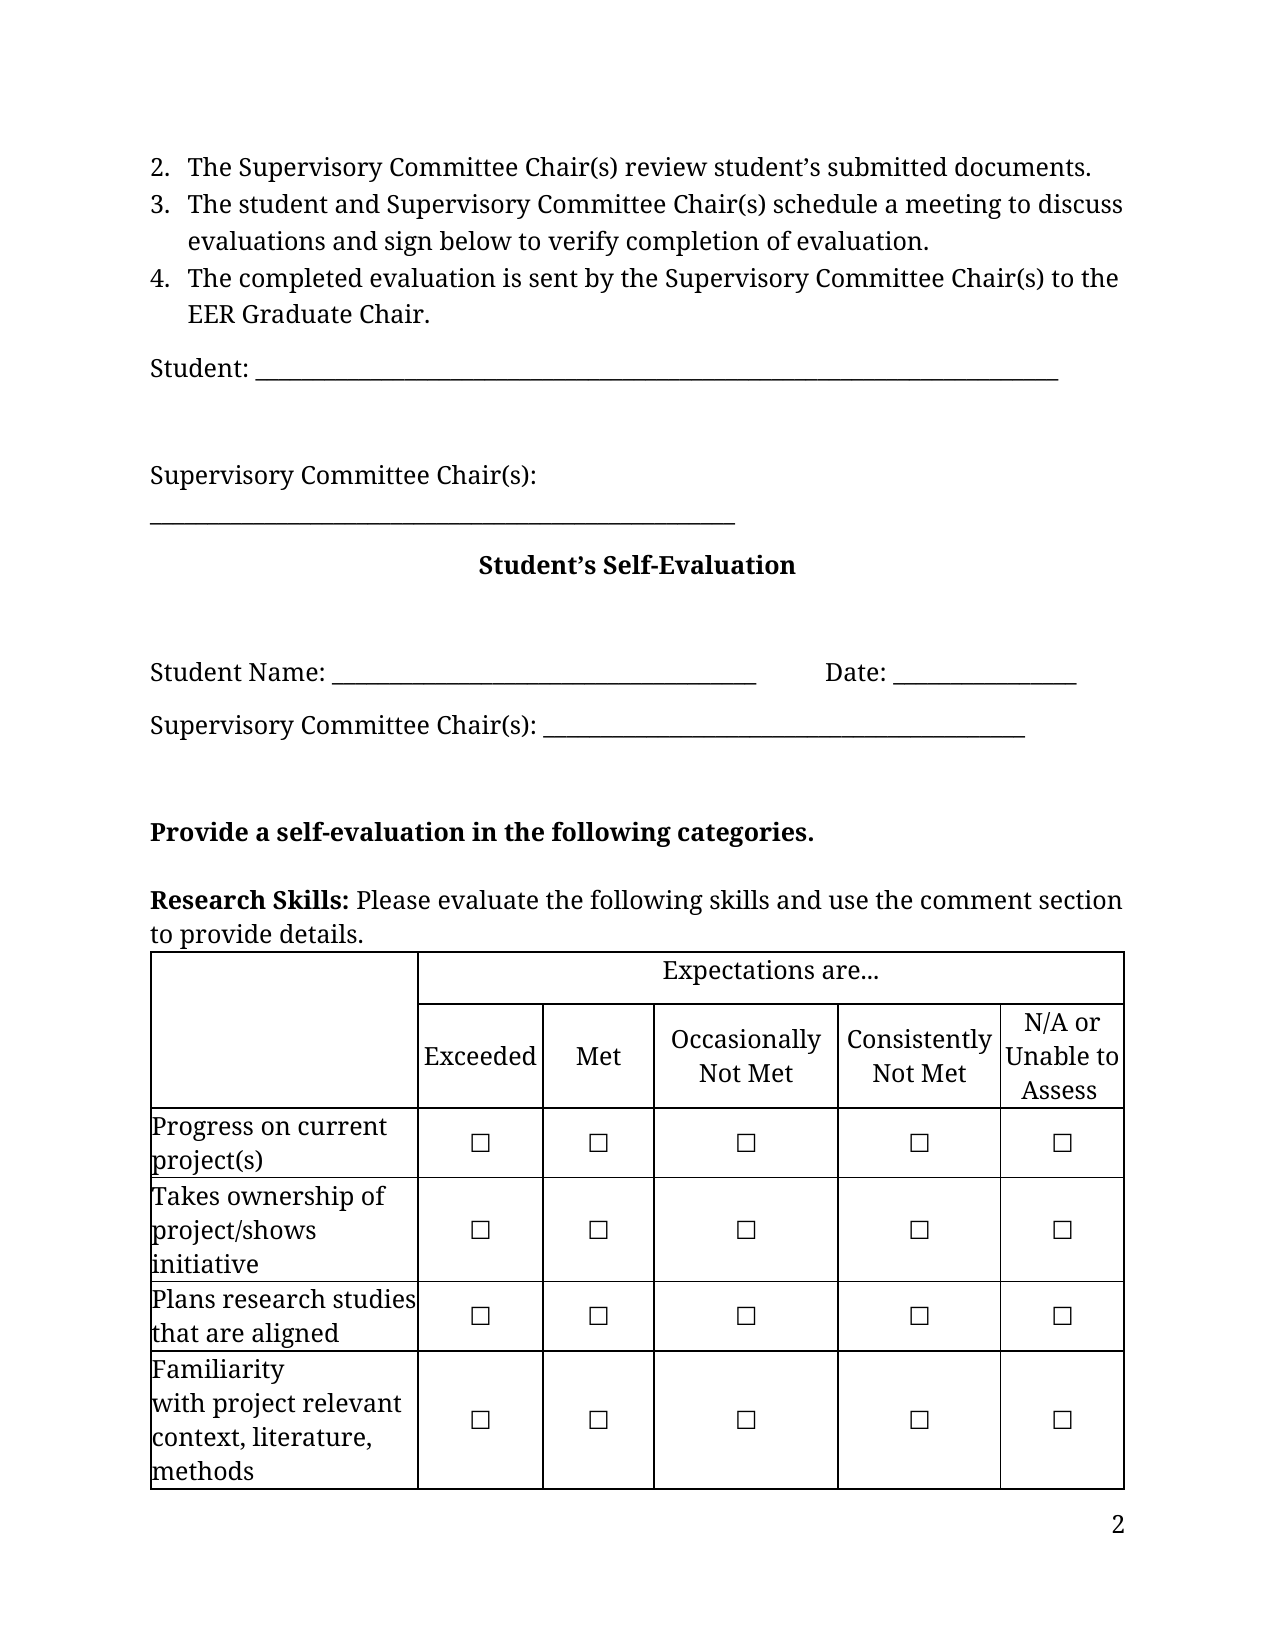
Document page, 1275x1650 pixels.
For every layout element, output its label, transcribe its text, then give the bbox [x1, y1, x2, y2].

table_header Expectations are... [419, 953, 1123, 1003]
table_cell [839, 1178, 1000, 1281]
table_cell ☐ [655, 1282, 837, 1350]
table_header [152, 953, 417, 1107]
text Student’s Self-Evaluation [150, 548, 1125, 582]
table_cell [1001, 1109, 1123, 1177]
text Provide a self-evaluation in the following categories. [150, 815, 1125, 849]
table_cell [419, 1109, 542, 1177]
table_cell [419, 1178, 542, 1281]
table_cell [544, 1352, 653, 1488]
table_cell Plans research studies that are aligned [152, 1282, 417, 1350]
table_cell Familiarity with project relevant context, literature, methods [152, 1352, 417, 1488]
table_cell Progress on current project(s) [152, 1109, 417, 1177]
table_cell [544, 1178, 653, 1281]
table_cell Consistently Not Met [839, 1005, 1000, 1107]
table_cell Met [544, 1005, 653, 1107]
table_cell [839, 1109, 1000, 1177]
table_cell Occasionally Not Met [655, 1005, 837, 1107]
table_cell [419, 1352, 542, 1488]
table_cell Exceeded [419, 1005, 542, 1107]
table_cell Takes ownership of project/shows initiative [152, 1178, 417, 1281]
table_cell [655, 1178, 837, 1281]
table_cell N/A or Unable to Assess [1001, 1005, 1123, 1107]
table_cell ☐ [544, 1282, 653, 1350]
text Research Skills: Please evaluate the following skills and use the comment section to provide details. [150, 883, 1125, 951]
text Supervisory Committee Chair(s): ___________________________________________________ [150, 457, 1125, 528]
text Student Name: _____________________________________ Date: ________________ [150, 654, 1125, 688]
table_cell [1001, 1352, 1123, 1488]
list The completed evaluation is sent by the Supervisory Committee Chair(s) to the EER Graduate Chair. [150, 260, 1125, 331]
table_cell ☐ [1001, 1282, 1123, 1350]
table_cell [544, 1109, 653, 1177]
table_cell [655, 1109, 837, 1177]
list The student and Supervisory Committee Chair(s) schedule a meeting to discuss evaluations and sign below to verify completion of evaluation. [150, 187, 1125, 258]
table_cell [839, 1352, 1000, 1488]
table_cell [1001, 1178, 1123, 1281]
table_cell ☐ [419, 1282, 542, 1350]
text Student: ______________________________________________________________________ [150, 351, 1125, 384]
table_cell ☐ [839, 1282, 1000, 1350]
list The Supervisory Committee Chair(s) review student’s submitted documents. [150, 150, 1125, 184]
table_cell [655, 1352, 837, 1488]
text Supervisory Committee Chair(s): __________________________________________ [150, 708, 1125, 742]
